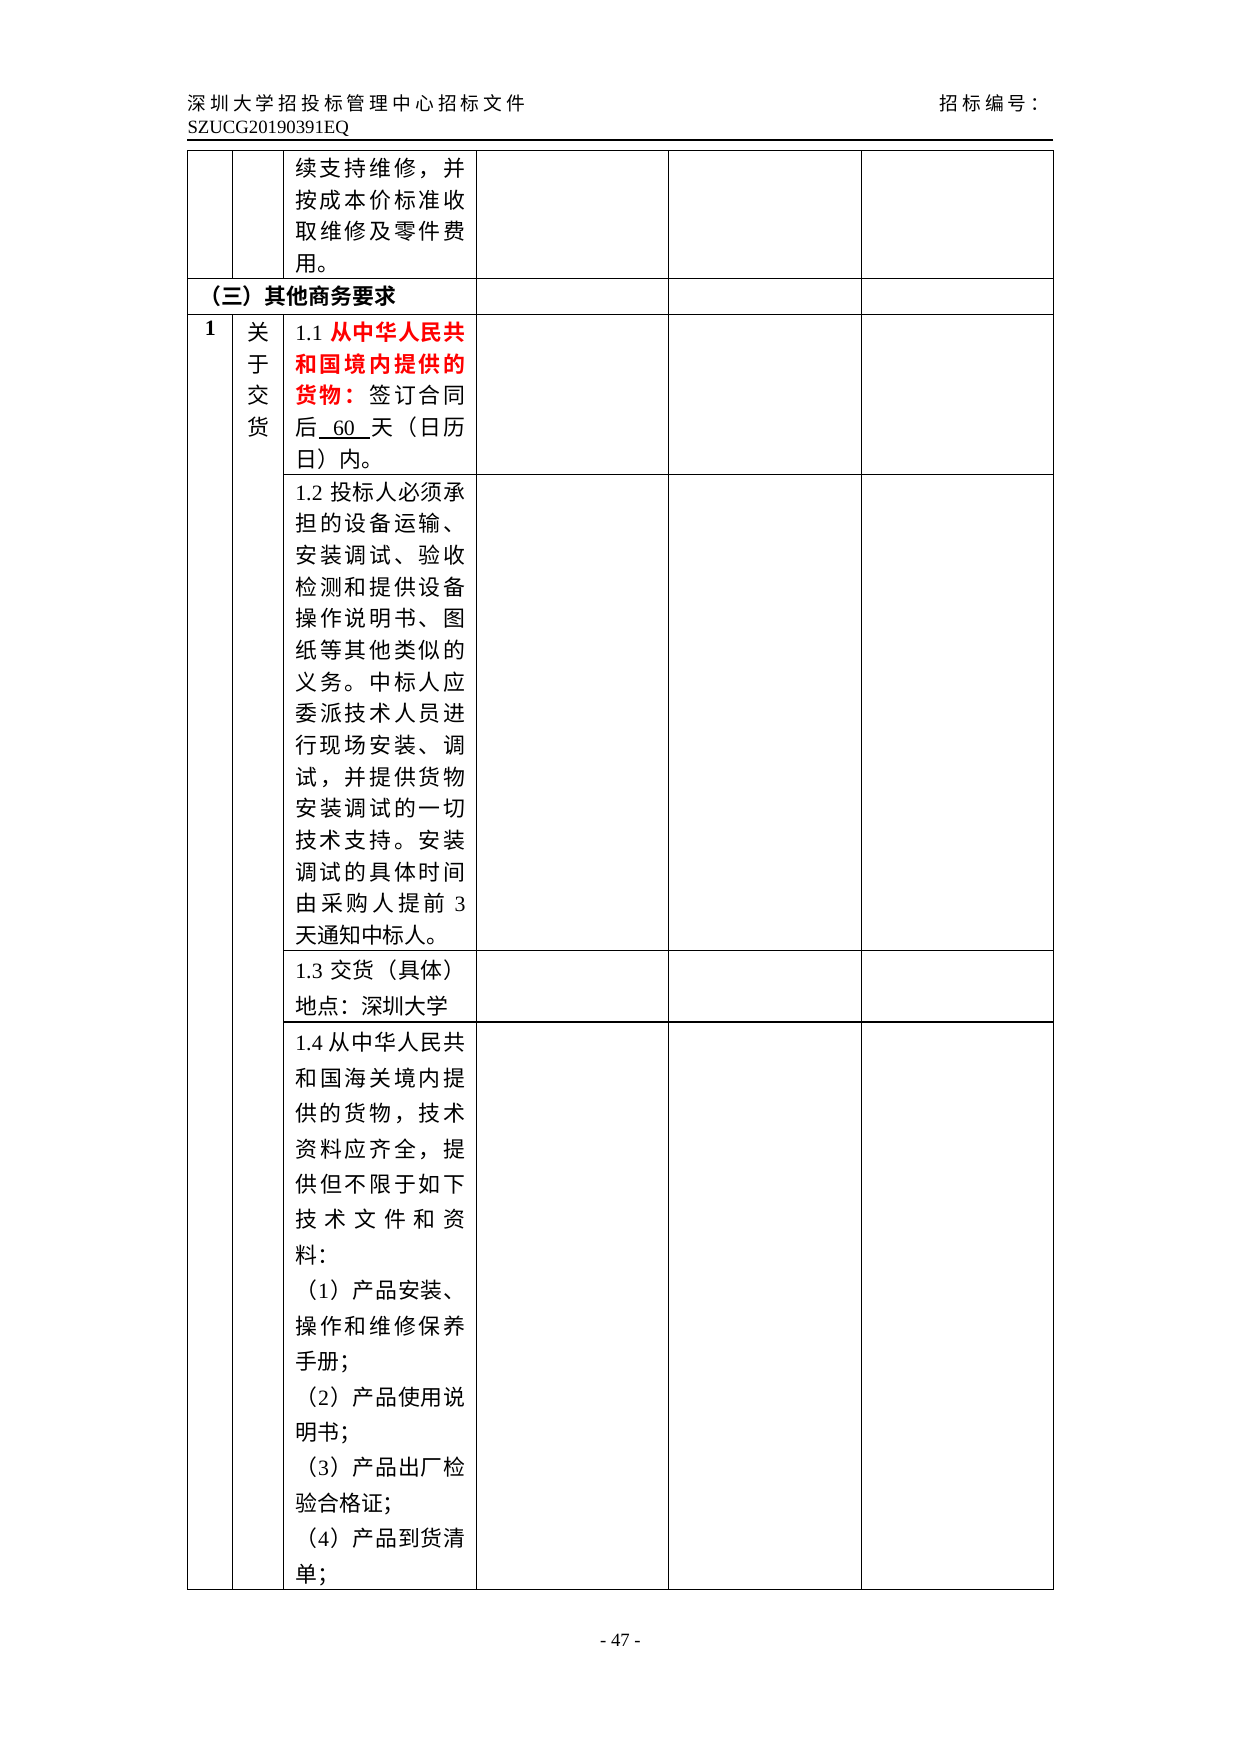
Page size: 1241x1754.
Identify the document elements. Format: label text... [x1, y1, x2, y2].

table_cell [862, 151, 1053, 278]
table_cell [477, 315, 668, 473]
table_cell [477, 151, 668, 278]
table_cell 1 [188, 151, 232, 278]
table_cell [862, 951, 1053, 1021]
table_cell [862, 1023, 1053, 1589]
table_cell [862, 475, 1053, 949]
table_cell [233, 151, 283, 278]
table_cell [284, 1023, 476, 1589]
table_cell [862, 279, 1053, 314]
table_cell 1.1 从中华人民共和国境内提供的货物：签订合同后 60 天（日历日）内。 [284, 315, 476, 473]
table_cell [669, 475, 861, 949]
table_cell [477, 475, 668, 949]
table_cell 关于交货 [233, 315, 283, 1589]
table_cell [477, 1023, 668, 1589]
table_cell 1 [188, 315, 232, 1589]
table_cell [669, 279, 861, 314]
table_cell [862, 315, 1053, 473]
table_cell 1.3 交货（具体）地点：深圳大学 [284, 951, 476, 1021]
table_cell [477, 951, 668, 1021]
table_cell （三）其他商务要求 [188, 279, 476, 314]
table_cell 1.2 投标人必须承担的设备运输、安装调试、验收检测和提供设备操作说明书、图纸等其他类似的义务。中标人应委派技术人员进行现场安装、调试，并提供货物安装调试的一切技术支持。安装调试的具体时间由采购人提前3天通知中标人。 [284, 475, 476, 949]
table_cell [669, 951, 861, 1021]
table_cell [284, 151, 476, 278]
table_cell [669, 1023, 861, 1589]
table_cell [477, 279, 668, 314]
table_cell [669, 315, 861, 473]
table_cell [669, 151, 861, 278]
